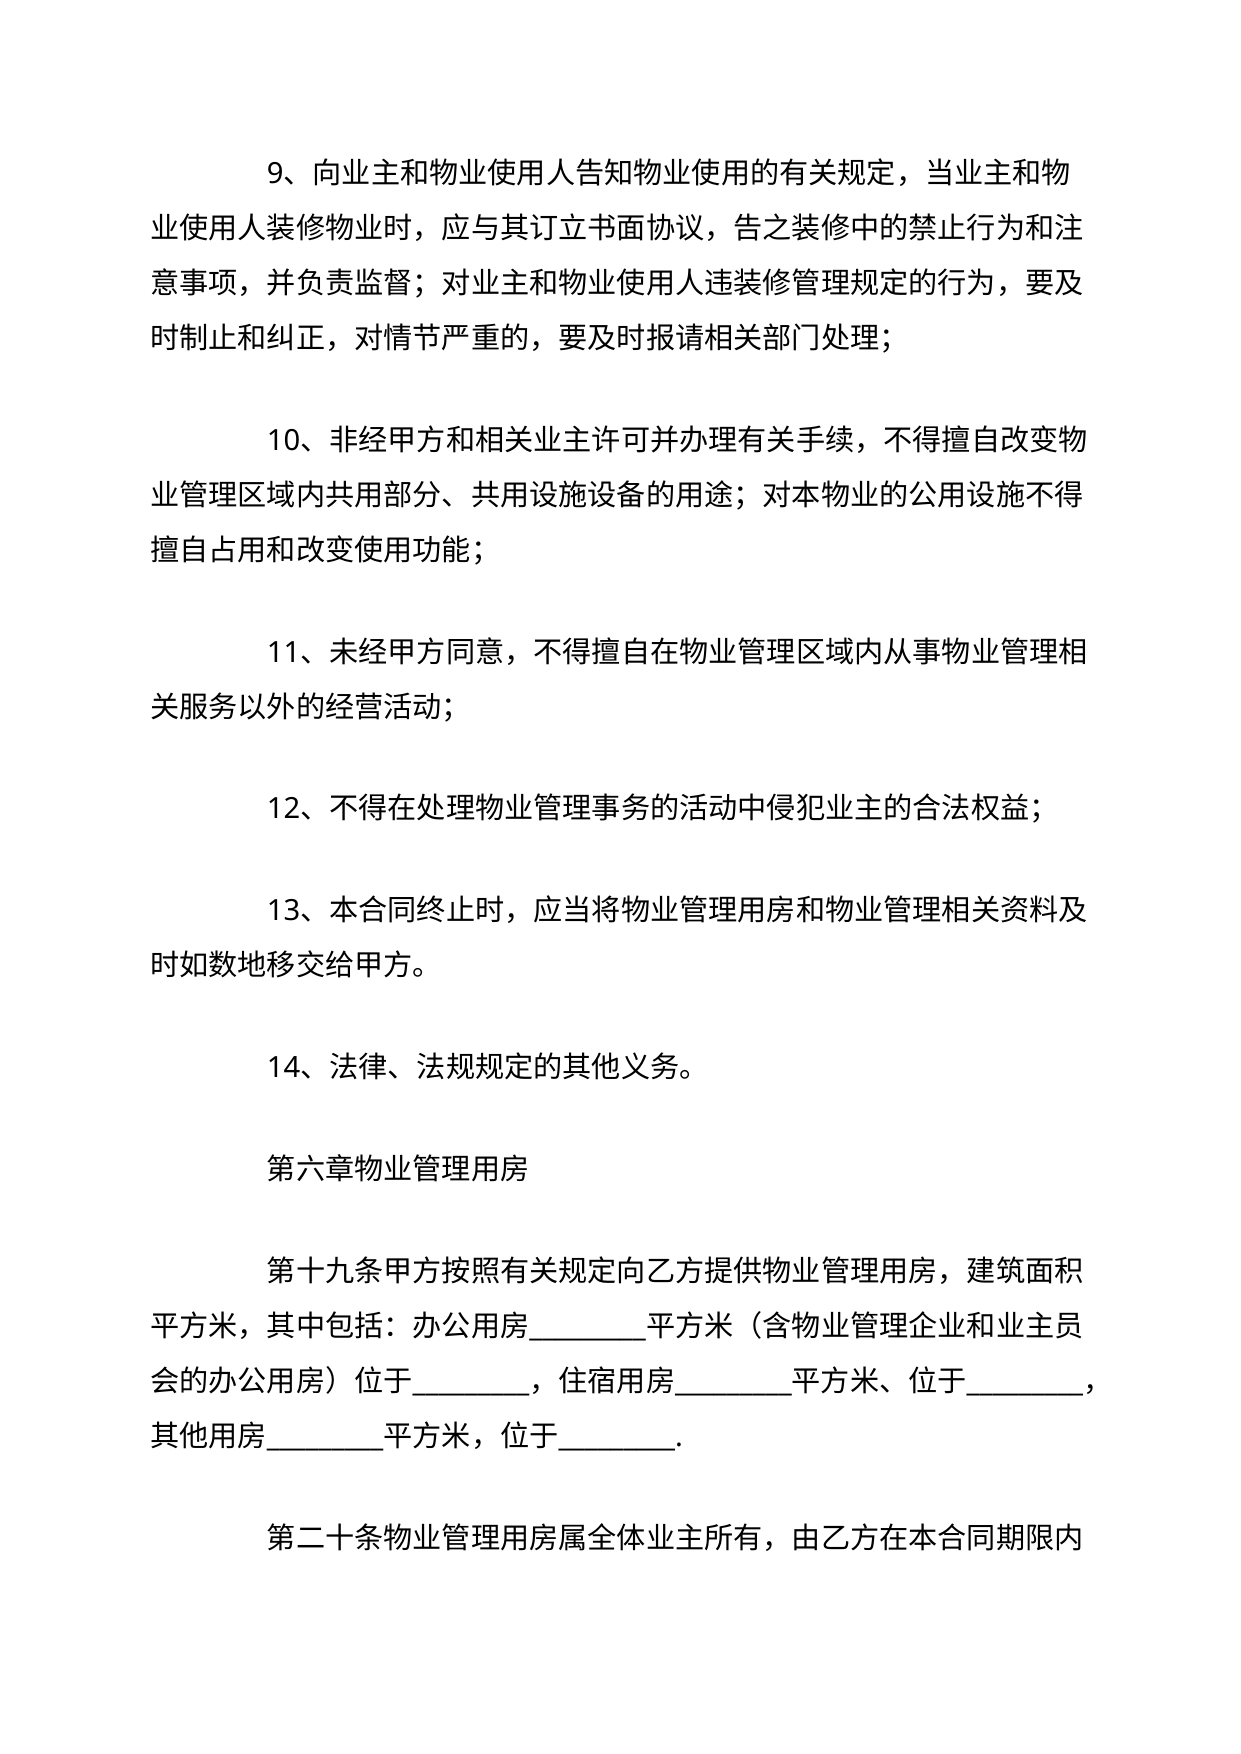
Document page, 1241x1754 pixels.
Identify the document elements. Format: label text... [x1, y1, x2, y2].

text 13、本合同终止时，应当将物业管理用房和物业管理相关资料及时如数地移交给甲方。 [150, 887, 1090, 984]
text 第十九条甲方按照有关规定向乙方提供物业管理用房，建筑面积平方米，其中包括：办公用房_________平方米（含物业管理企业和业主员会的办公用房）位于_________，住宿用房_________平方米、位于_________，其他用房_________平方米，位于_________. [150, 1247, 1090, 1455]
text 11、未经甲方同意，不得擅自在物业管理区域内从事物业管理相关服务以外的经营活动； [150, 628, 1090, 726]
text 第六章物业管理用房 [150, 1146, 1090, 1188]
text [150, 1514, 1090, 1557]
text 14、法律、法规规定的其他义务。 [150, 1044, 1090, 1086]
text 12、不得在处理物业管理事务的活动中侵犯业主的合法权益； [150, 785, 1090, 827]
text 9、向业主和物业使用人告知物业使用的有关规定，当业主和物业使用人装修物业时，应与其订立书面协议，告之装修中的禁止行为和注意事项，并负责监督；对业主和物业使用人违装修管理规定的行为，要及时制止和纠正，对情节严重的，要及时报请相关部门处理； [150, 150, 1090, 357]
text 10、非经甲方和相关业主许可并办理有关手续，不得擅自改变物业管理区域内共用部分、共用设施设备的用途；对本物业的公用设施不得擅自占用和改变使用功能； [150, 417, 1090, 569]
